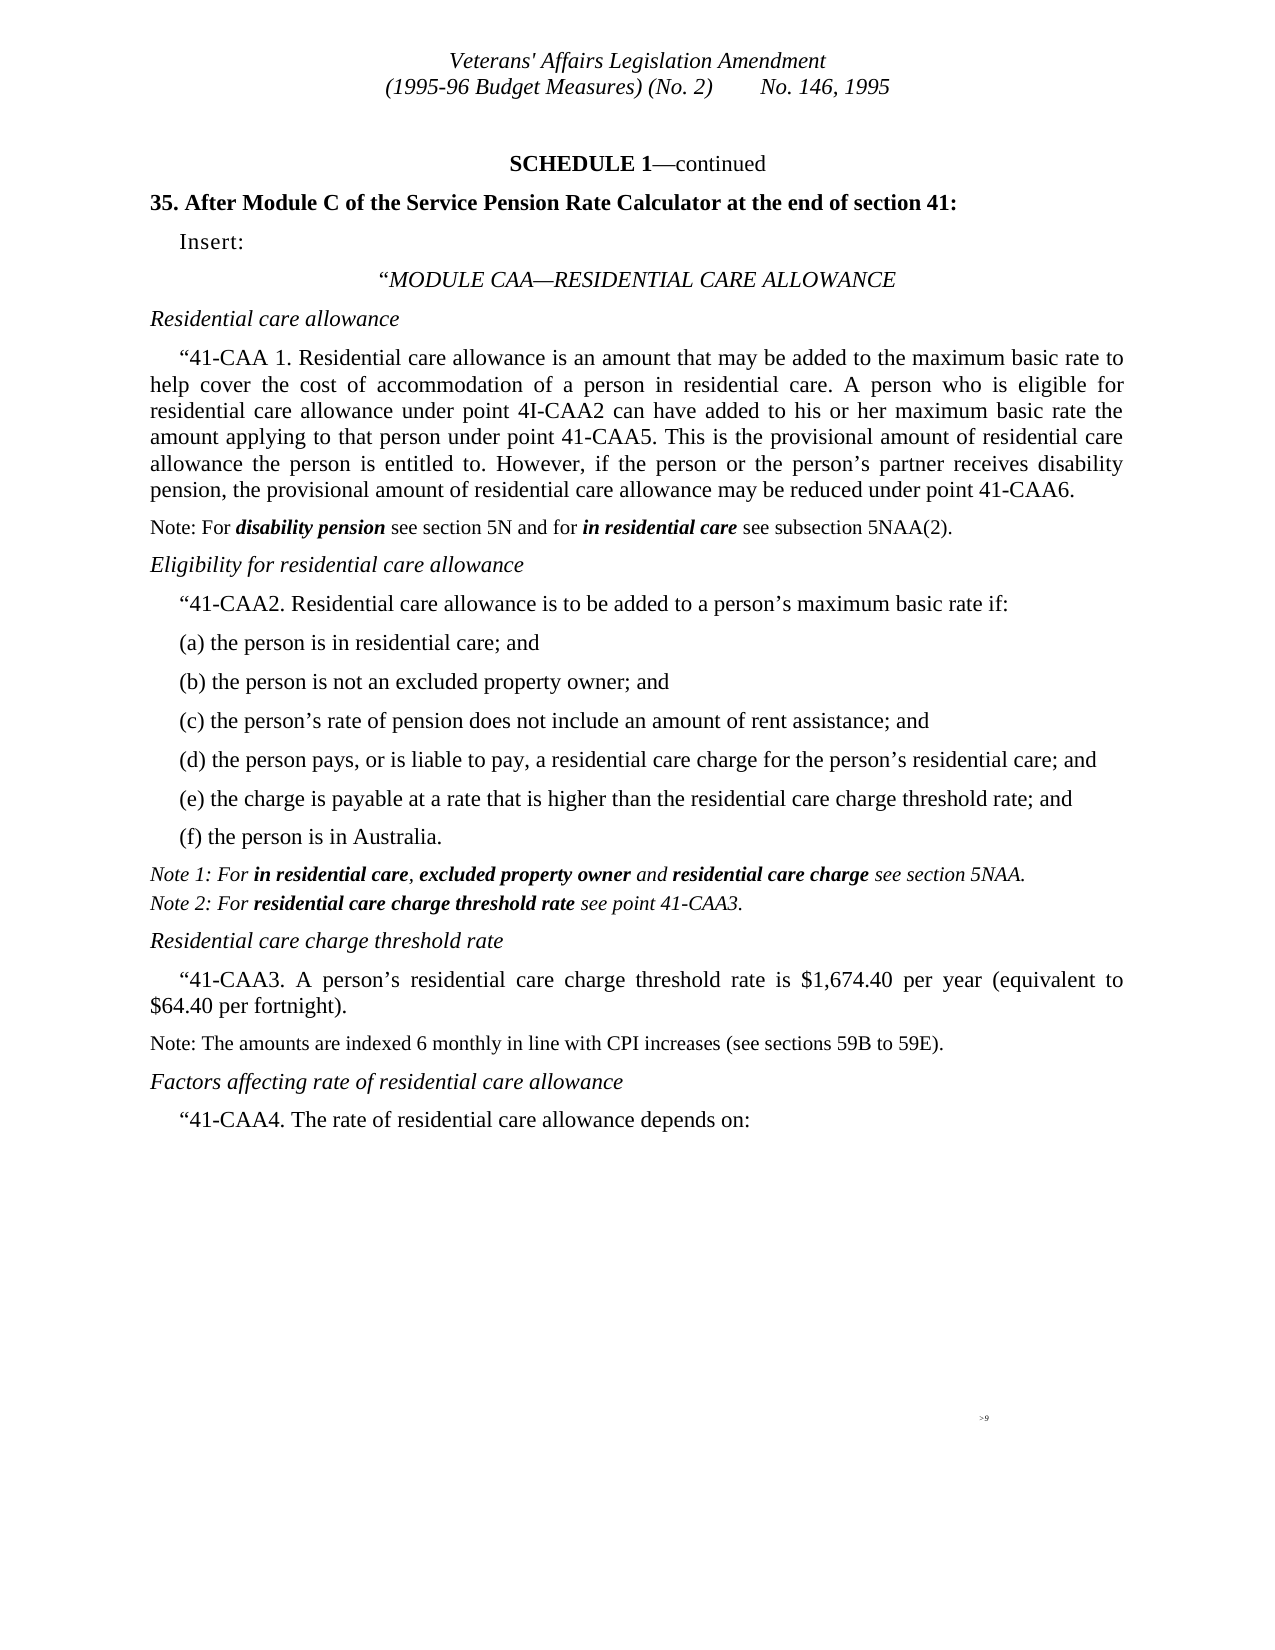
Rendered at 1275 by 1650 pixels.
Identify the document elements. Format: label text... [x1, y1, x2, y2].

text (f) the person is in Australia. [150, 823, 1125, 850]
text “41-CAA 1. Residential care allowance is an amount that may be added to the maximum basic rate to help cover the cost of accommodation of a person in residential care. A person who is eligible for residential care allowance under point 4I-CAA2 can have added to his or her maximum basic rate the amount applying to that person under point 41-CAA5. This is the provisional amount of residential care allowance the person is entitled to. However, if the person or the person’s partner receives disability pension, the provisional amount of residential care allowance may be reduced under point 41-CAA6. [150, 344, 1125, 502]
text Factors affecting rate of residential care allowance [150, 1068, 1125, 1094]
text (e) the charge is payable at a rate that is higher than the residential care charge threshold rate; and [150, 784, 1125, 811]
text “41-CAA3. A person’s residential care charge threshold rate is $1,674.40 per year (equivalent to $64.40 per fortnight). [150, 966, 1125, 1019]
text “MODULE CAA—RESIDENTIAL CARE ALLOWANCE [150, 267, 1125, 293]
text “41-CAA2. Residential care allowance is to be added to a person’s maximum basic rate if: [150, 590, 1125, 617]
text Residential care charge threshold rate [150, 927, 1125, 953]
text Insert: [150, 228, 1125, 254]
text (c) the person’s rate of pension does not include an amount of rent assistance; and [150, 707, 1125, 733]
text SCHEDULE 1—continued [150, 150, 1125, 176]
text Note: The amounts are indexed 6 monthly in line with CPI increases (see sections 59B to 59E). [150, 1031, 1125, 1055]
text (d) the person pays, or is liable to pay, a residential care charge for the person’s residential care; and [150, 746, 1125, 772]
text Residential care allowance [150, 305, 1125, 332]
text Note: For disability pension see section 5N and for in residential care see subsection 5NAA(2). [150, 515, 1125, 539]
text “41-CAA4. The rate of residential care allowance depends on: [150, 1107, 1125, 1133]
text (b) the person is not an excluded property owner; and [150, 668, 1125, 694]
text Eligibility for residential care allowance [150, 551, 1125, 578]
text Note 2: For residential care charge threshold rate see point 41-CAA3. [150, 891, 1125, 914]
text 35. After Module C of the Service Pension Rate Calculator at the end of section 41: [150, 189, 1125, 215]
text (a) the person is in residential care; and [150, 629, 1125, 656]
text Note 1: For in residential care, excluded property owner and residential care charge see section 5NAA. [150, 862, 1125, 886]
